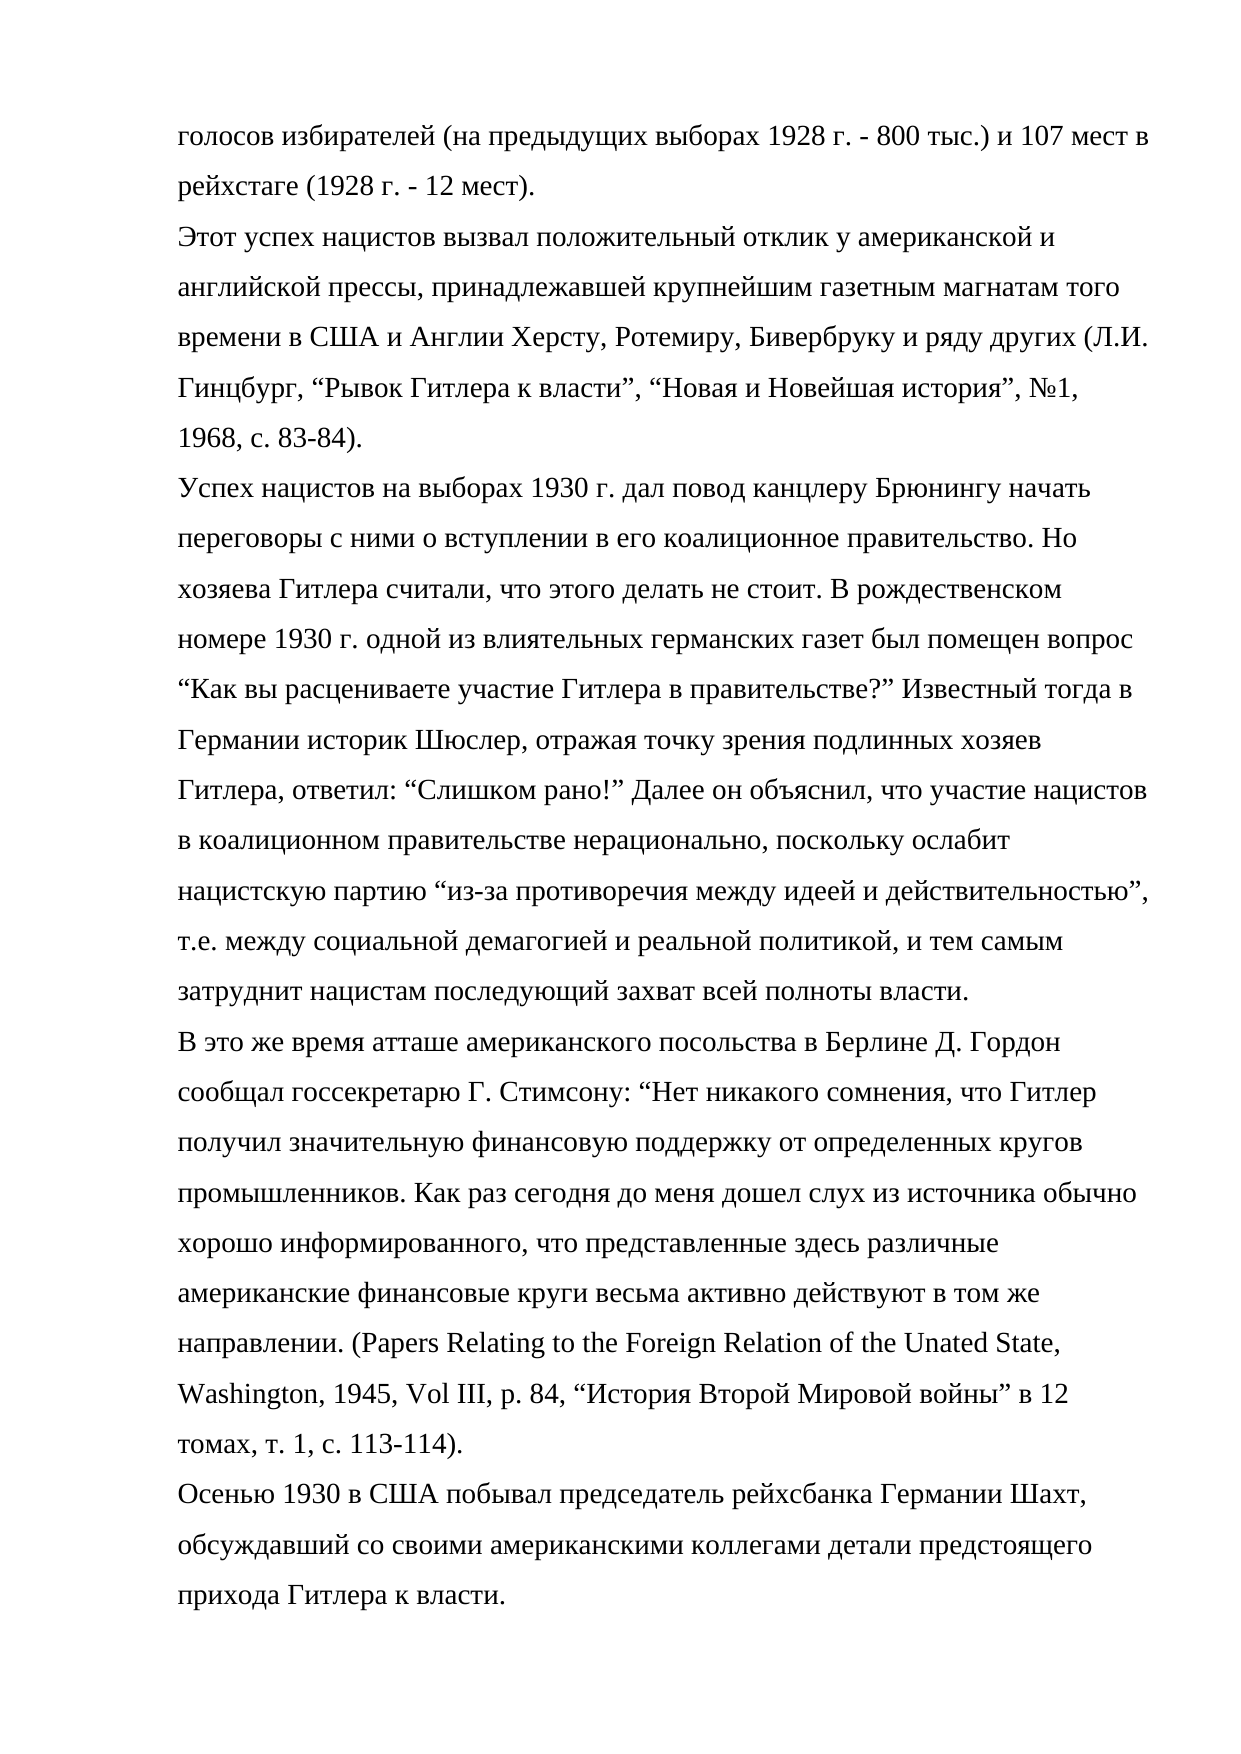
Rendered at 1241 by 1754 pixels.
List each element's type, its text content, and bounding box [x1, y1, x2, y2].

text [177, 118, 1152, 202]
text В это же время атташе американского посольства в Берлине Д. Гордон сообщал госсекретарю Г. Стимсону: “Нет никакого сомнения, что Гитлер получил значительную финансовую поддержку от определенных кругов промышленников. Как раз сегодня до меня дошел слух из источника обычно хорошо информированного, что представленные здесь различные американские финансовые круги весьма активно действуют в том же направлении. (Papers Relating to the Foreign Relation of the Unated State, Washington, 1945, Vol III, p. 84, “История Второй Мировой войны” в 12 томах, т. 1, с. 113-114). [177, 1024, 1152, 1460]
text Этот успех нацистов вызвал положительный отклик у американской и английской прессы, принадлежавшей крупнейшим газетным магнатам того времени в США и Англии Херсту, Ротемиру, Бивербруку и ряду других (Л.И. Гинцбург, “Рывок Гитлера к власти”, “Новая и Новейшая история”, №1, 1968, с. 83-84). [177, 219, 1152, 453]
text Осенью 1930 в США побывал председатель рейхсбанка Германии Шахт, обсуждавший со своими американскими коллегами детали предстоящего прихода Гитлера к власти. [177, 1477, 1152, 1611]
text Успех нацистов на выборах 1930 г. дал повод канцлеру Брюнингу начать переговоры с ними о вступлении в его коалиционное правительство. Но хозяева Гитлера считали, что этого делать не стоит. В рождественском номере 1930 г. одной из влиятельных германских газет был помещен вопрос “Как вы расцениваете участие Гитлера в правительстве?” Известный тогда в Германии историк Шюслер, отражая точку зрения подлинных хозяев Гитлера, ответил: “Слишком рано!” Далее он объяснил, что участие нацистов в коалиционном правительстве нерационально, поскольку ослабит нацистскую партию “из-за противоречия между идеей и действительностью”, т.е. между социальной демагогией и реальной политикой, и тем самым затруднит нацистам последующий захват всей полноты власти. [177, 470, 1152, 1007]
